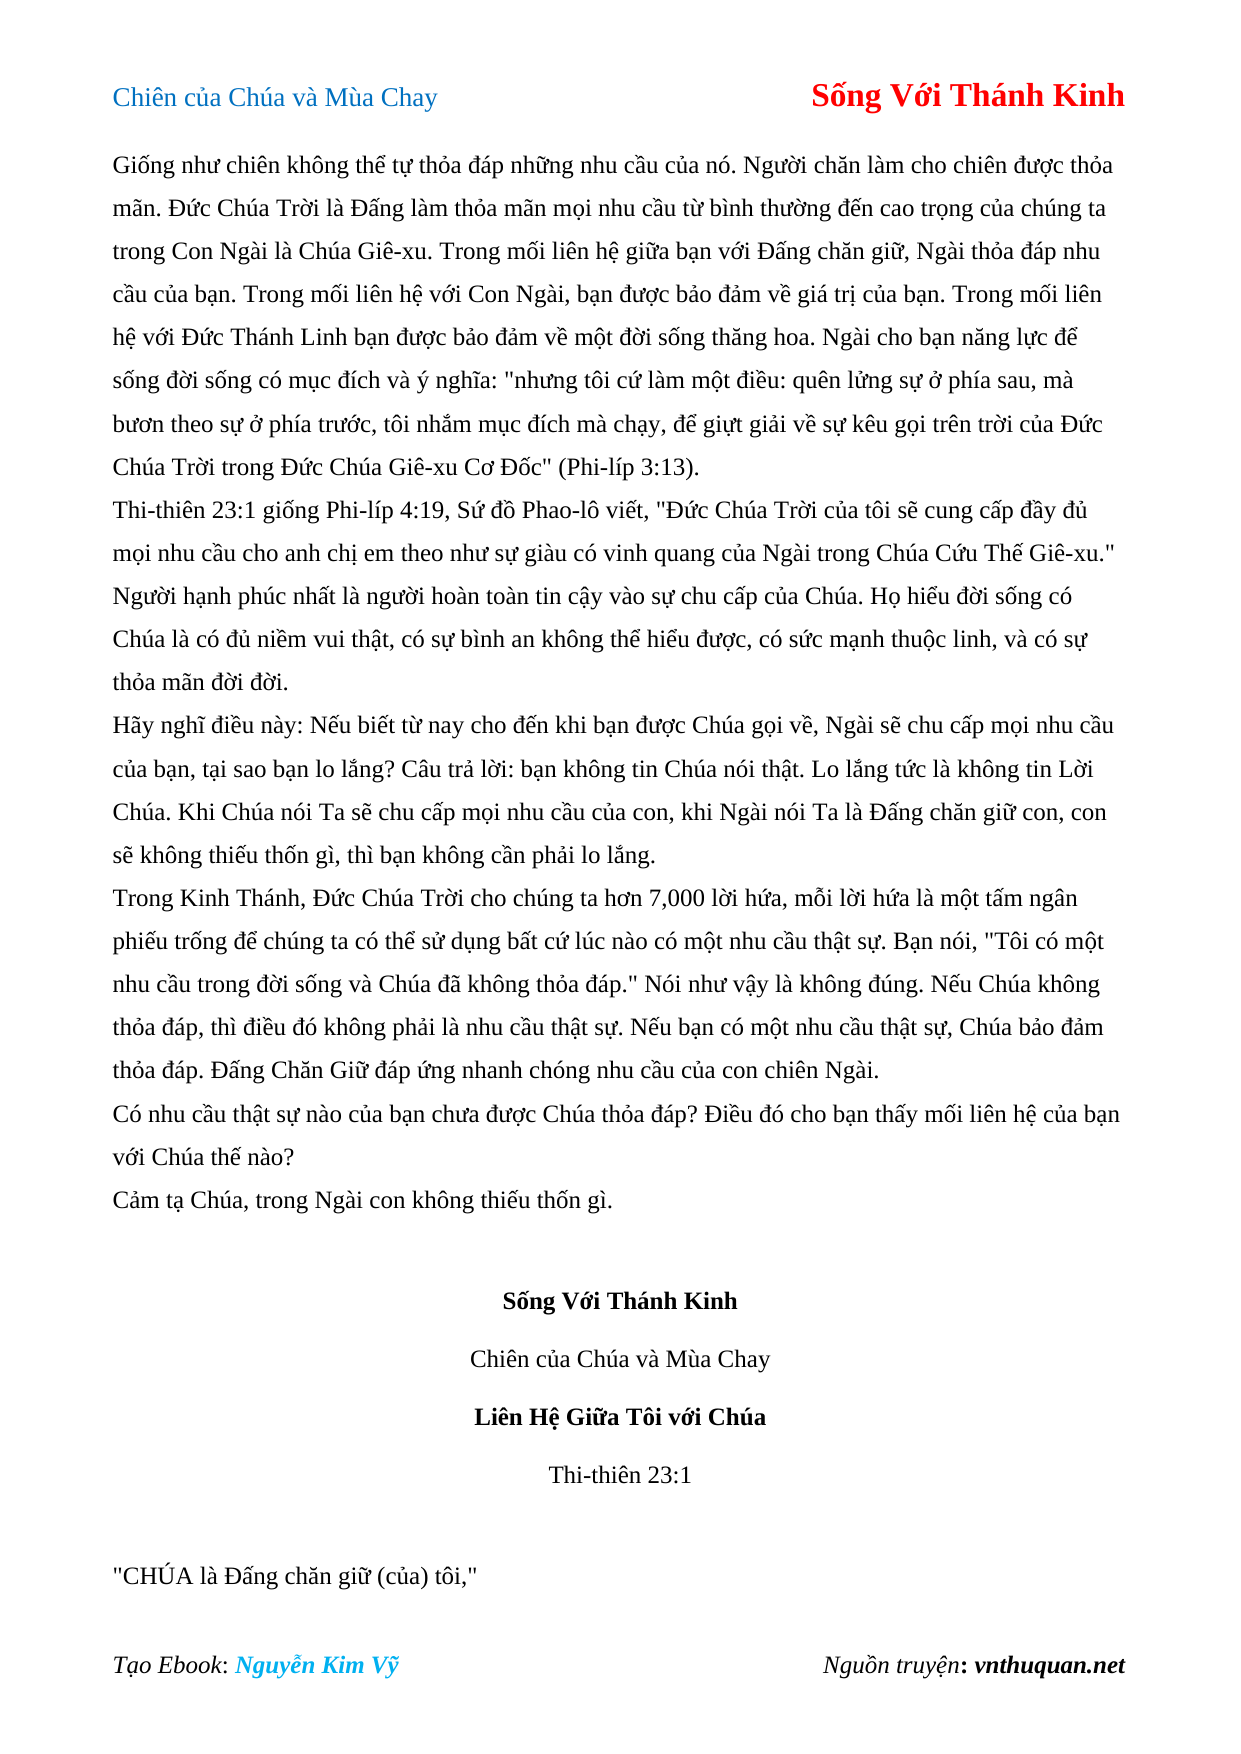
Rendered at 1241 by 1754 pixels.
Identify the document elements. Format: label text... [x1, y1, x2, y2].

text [112, 150, 1128, 1214]
text Chiên của Chúa và Mùa Chay [112, 1344, 1128, 1373]
text Liên Hệ Giữa Tôi với Chúa [112, 1402, 1128, 1431]
text Thi-thiên 23:1 [112, 1460, 1128, 1488]
text Sống Với Thánh Kinh [112, 1286, 1128, 1315]
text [112, 1518, 1128, 1589]
